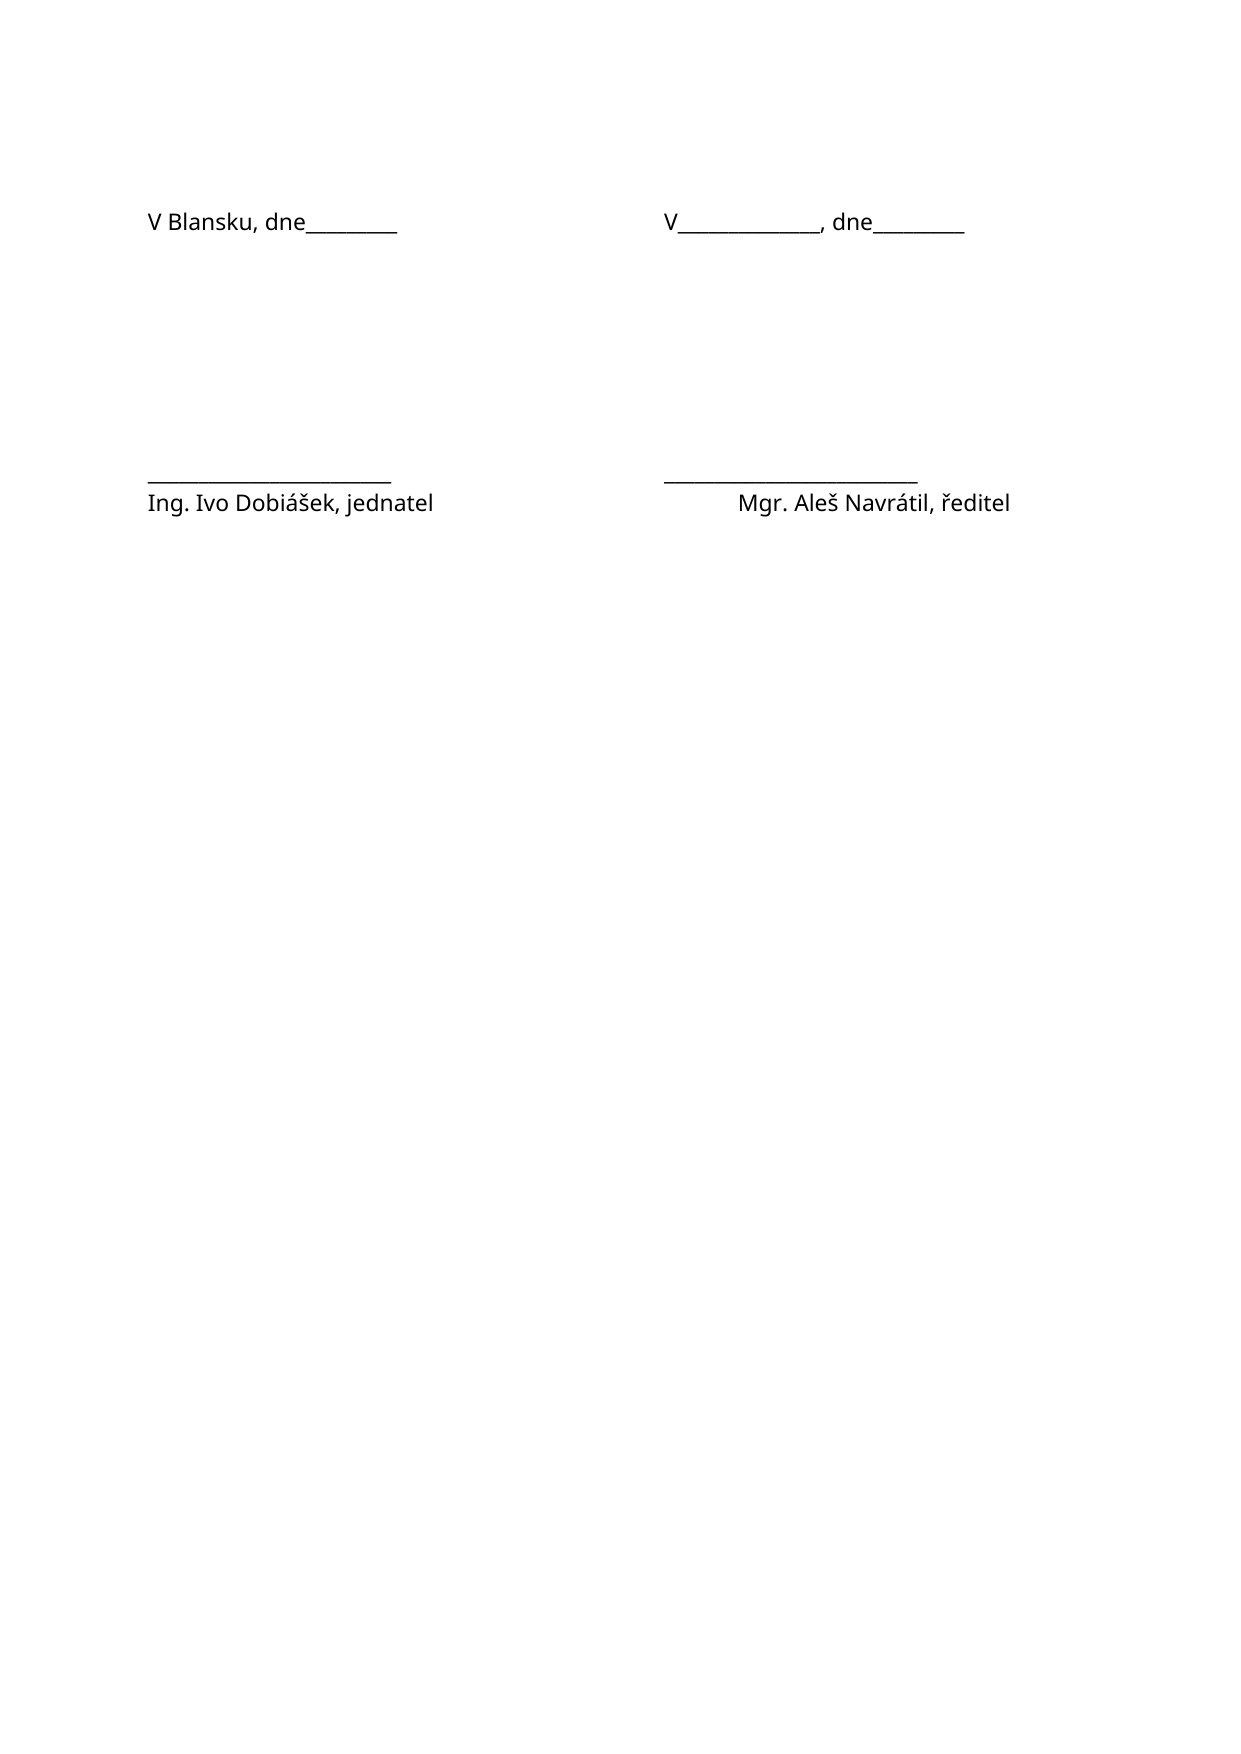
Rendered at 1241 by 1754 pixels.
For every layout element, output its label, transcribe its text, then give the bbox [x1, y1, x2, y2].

text V Blansku, dne_________ V______________, dne_________ [148, 206, 1093, 237]
text Ing. Ivo Dobiášek, jednatel Mgr. Aleš Navrátil, ředitel [148, 487, 1093, 518]
text ________________________ _________________________ [148, 456, 1093, 487]
